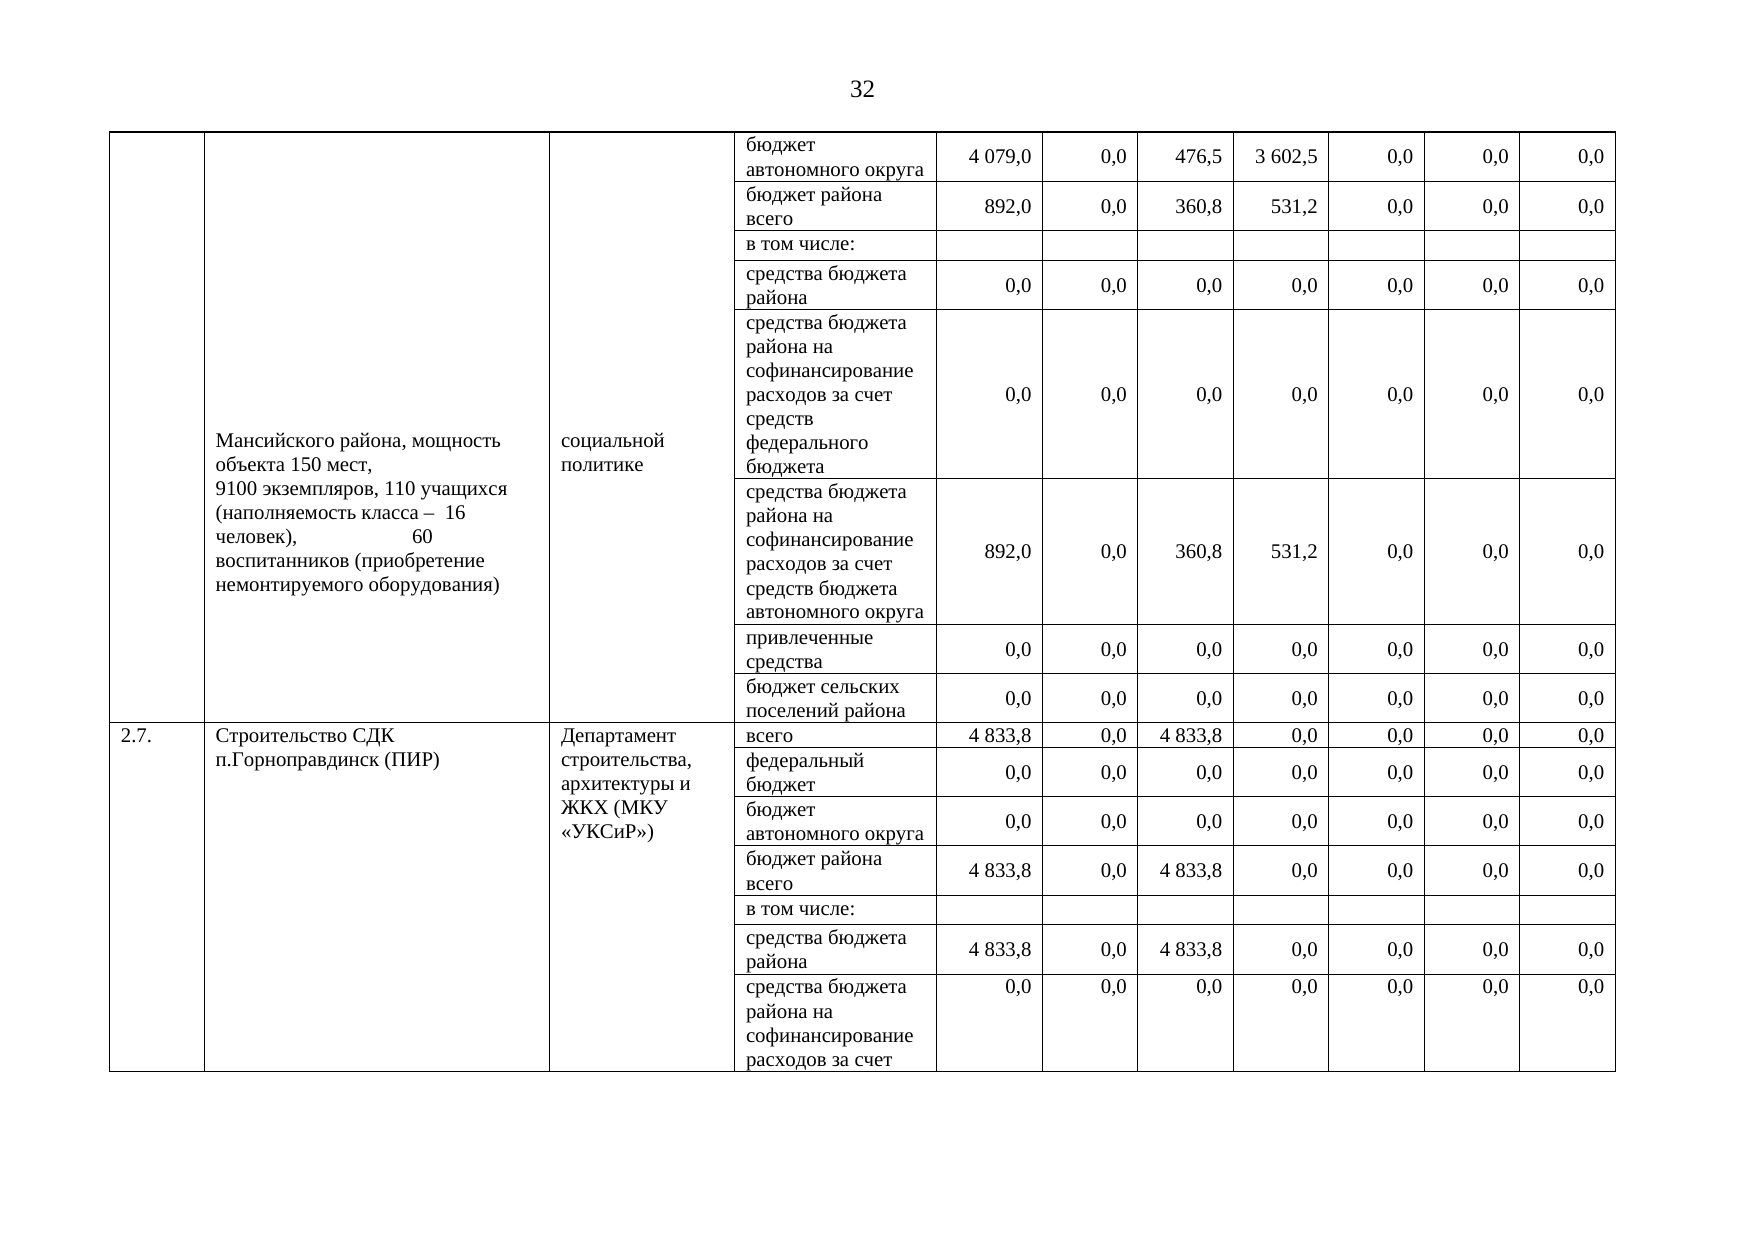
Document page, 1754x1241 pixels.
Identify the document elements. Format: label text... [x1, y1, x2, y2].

table_cell [937, 896, 1042, 924]
table_cell 3 602,5 [1234, 133, 1328, 181]
table_cell [1234, 896, 1328, 924]
table_cell 531,2 [1234, 182, 1328, 230]
table_cell бюджет автономного округа [735, 133, 936, 181]
table_cell [1043, 896, 1137, 924]
table_cell [1425, 231, 1519, 259]
table_cell 0,0 [1520, 797, 1615, 845]
table_cell 0,0 [1043, 975, 1137, 1071]
table_cell 0,0 [1234, 748, 1328, 796]
table_cell бюджет сельских поселений района [735, 674, 936, 722]
table_cell 0,0 [1234, 674, 1328, 722]
table_cell 0,0 [1329, 748, 1424, 796]
table_cell 0,0 [1425, 846, 1519, 894]
table_cell 4 833,8 [1138, 925, 1233, 973]
table_cell 0,0 [1234, 310, 1328, 478]
table_cell 0,0 [1138, 310, 1233, 478]
table_cell 0,0 [1329, 846, 1424, 894]
table_cell 0,0 [1043, 723, 1137, 747]
table_cell 0,0 [1043, 674, 1137, 722]
table_cell средства бюджета района [735, 925, 936, 973]
table_cell [1425, 896, 1519, 924]
table_cell 0,0 [1138, 674, 1233, 722]
table_cell 0,0 [937, 748, 1042, 796]
table_cell 0,0 [937, 625, 1042, 673]
table_cell 0,0 [1234, 975, 1328, 1071]
table_cell 476,5 [1138, 133, 1233, 181]
table_cell [1329, 231, 1424, 259]
table_cell 0,0 [1425, 925, 1519, 973]
table_cell средства бюджета района на софинансирование расходов за счет средств бюджета автономного округа [735, 479, 936, 623]
table_cell 0,0 [1329, 925, 1424, 973]
table_cell 0,0 [1138, 625, 1233, 673]
table_cell [1520, 231, 1615, 259]
table_cell 0,0 [1043, 797, 1137, 845]
table_cell средства бюджета района на софинансирование расходов за счет средств федерального бюджета [735, 310, 936, 478]
table_cell 0,0 [1329, 723, 1424, 747]
table_cell 0,0 [1043, 261, 1137, 309]
table_cell 0,0 [1234, 625, 1328, 673]
table_cell 0,0 [1329, 261, 1424, 309]
table_cell 0,0 [1234, 846, 1328, 894]
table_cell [735, 975, 936, 1071]
table_cell 0,0 [1520, 182, 1615, 230]
table_cell бюджет автономного округа [735, 797, 936, 845]
table_cell 4 833,8 [937, 925, 1042, 973]
table_cell 0,0 [1520, 748, 1615, 796]
table_cell 0,0 [1425, 479, 1519, 623]
table_cell 0,0 [1425, 674, 1519, 722]
table_cell 0,0 [1520, 674, 1615, 722]
table_cell [1520, 896, 1615, 924]
table_cell средства бюджета района [735, 261, 936, 309]
table_cell 0,0 [1425, 975, 1519, 1071]
table_cell 4 833,8 [937, 723, 1042, 747]
table_cell 360,8 [1138, 182, 1233, 230]
table_cell 0,0 [1425, 625, 1519, 673]
table_cell 0,0 [1043, 925, 1137, 973]
table_cell [1043, 231, 1137, 259]
table_cell 4 833,8 [1138, 846, 1233, 894]
table_cell 0,0 [1329, 479, 1424, 623]
table_cell всего [735, 723, 936, 747]
table_cell бюджет района всего [735, 182, 936, 230]
table_cell 531,2 [1234, 479, 1328, 623]
table_cell 0,0 [1138, 797, 1233, 845]
table_cell 0,0 [1043, 625, 1137, 673]
table_cell 0,0 [1425, 748, 1519, 796]
table_cell [1329, 896, 1424, 924]
table_cell 0,0 [1329, 674, 1424, 722]
table_cell 0,0 [1520, 479, 1615, 623]
table_cell 0,0 [1043, 310, 1137, 478]
table_cell 0,0 [1425, 797, 1519, 845]
table_cell 0,0 [1234, 797, 1328, 845]
table_cell 2.7. [110, 723, 204, 1071]
table_cell 360,8 [1138, 479, 1233, 623]
table_cell 0,0 [1329, 797, 1424, 845]
table_cell 0,0 [1234, 723, 1328, 747]
table_cell 0,0 [1043, 479, 1137, 623]
table_cell 0,0 [1520, 261, 1615, 309]
table_cell 4 079,0 [937, 133, 1042, 181]
table_cell 0,0 [1043, 182, 1137, 230]
table_cell в том числе: [735, 896, 936, 924]
table_cell 0,0 [1329, 182, 1424, 230]
table_cell 0,0 [1234, 925, 1328, 973]
table_cell 0,0 [1425, 310, 1519, 478]
table_cell [1138, 231, 1233, 259]
table_cell в том числе: [735, 231, 936, 259]
table_cell привлеченные средства [735, 625, 936, 673]
table_cell 0,0 [1520, 133, 1615, 181]
table_cell 0,0 [1425, 261, 1519, 309]
table_cell Департамент строительства, архитектуры и ЖКХ (МКУ «УКСиР») [550, 723, 734, 1071]
table_cell 0,0 [1329, 133, 1424, 181]
table_cell 0,0 [1329, 975, 1424, 1071]
table_cell 0,0 [1520, 925, 1615, 973]
table_cell 0,0 [1138, 975, 1233, 1071]
table_cell 0,0 [1043, 748, 1137, 796]
table_cell [937, 231, 1042, 259]
table_cell 0,0 [937, 310, 1042, 478]
table_cell [1234, 231, 1328, 259]
table_cell 0,0 [1520, 625, 1615, 673]
table_cell 0,0 [937, 975, 1042, 1071]
table_cell 4 833,8 [1138, 723, 1233, 747]
table_cell 0,0 [1138, 261, 1233, 309]
table_cell бюджет района всего [735, 846, 936, 894]
table_cell 0,0 [1329, 625, 1424, 673]
table_cell 0,0 [1520, 723, 1615, 747]
table_cell 0,0 [1138, 748, 1233, 796]
table_cell 892,0 [937, 182, 1042, 230]
table_cell [1138, 896, 1233, 924]
table_cell 0,0 [937, 674, 1042, 722]
table_cell 0,0 [1425, 133, 1519, 181]
table_cell 0,0 [1043, 133, 1137, 181]
table_cell 0,0 [1520, 310, 1615, 478]
table_cell 0,0 [937, 797, 1042, 845]
table_cell федеральный бюджет [735, 748, 936, 796]
table_cell 0,0 [1329, 310, 1424, 478]
table_cell 892,0 [937, 479, 1042, 623]
table_cell 0,0 [1043, 846, 1137, 894]
table_cell 0,0 [1425, 723, 1519, 747]
table_cell 4 833,8 [937, 846, 1042, 894]
table_cell 0,0 [1520, 975, 1615, 1071]
table_cell 0,0 [1520, 846, 1615, 894]
table_cell 0,0 [937, 261, 1042, 309]
table_cell 0,0 [1234, 261, 1328, 309]
table_cell 0,0 [1425, 182, 1519, 230]
table_cell Строительство СДК п.Горноправдинск (ПИР) [205, 723, 549, 1071]
